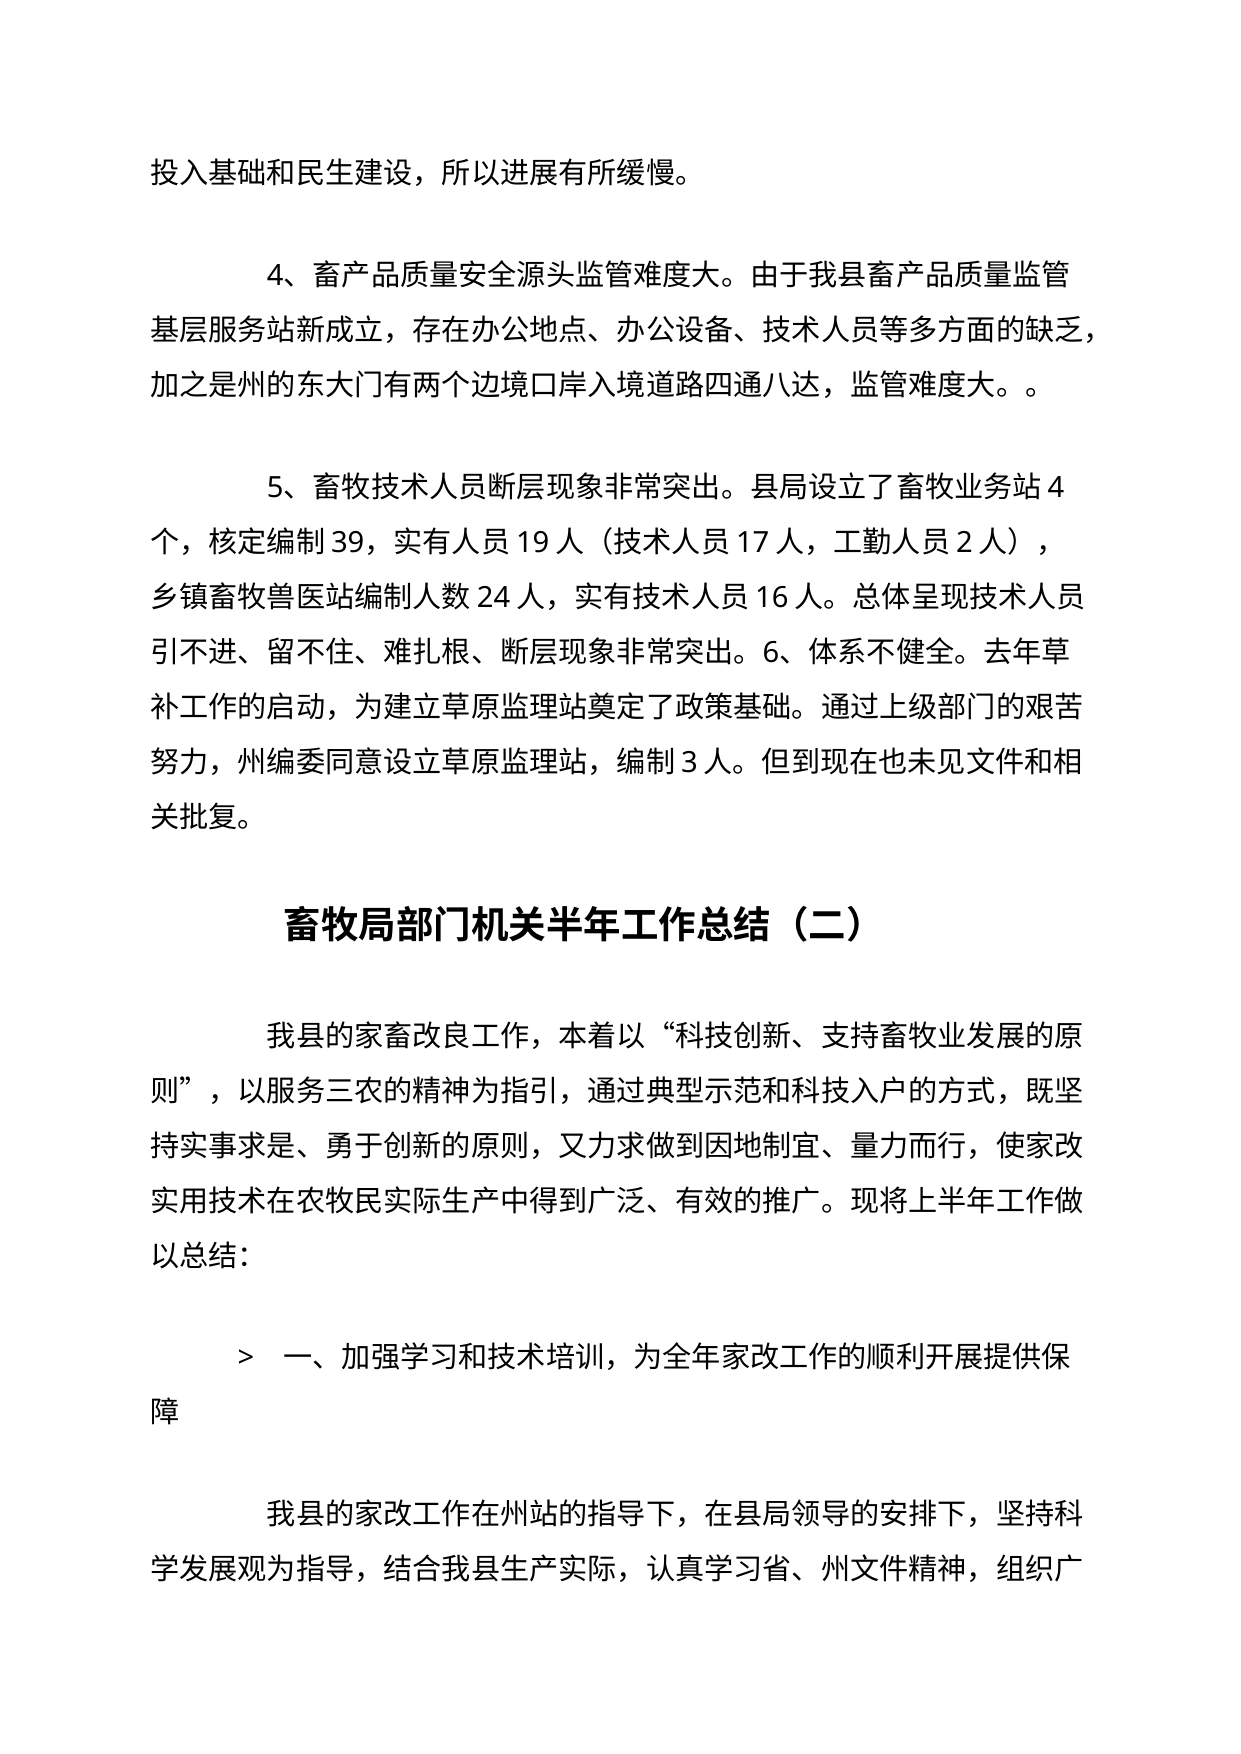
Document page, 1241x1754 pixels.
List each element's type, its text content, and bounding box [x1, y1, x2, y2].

text 畜牧局部门机关半年工作总结（二） [150, 895, 1090, 949]
text 4、畜产品质量安全源头监管难度大。由于我县畜产品质量监管基层服务站新成立，存在办公地点、办公设备、技术人员等多方面的缺乏，加之是州的东大门有两个边境口岸入境道路四通八达，监管难度大。。 [150, 252, 1090, 404]
text 5、畜牧技术人员断层现象非常突出。县局设立了畜牧业务站4个，核定编制39，实有人员19人（技术人员17人，工勤人员2人），乡镇畜牧兽医站编制人数24人，实有技术人员16人。总体呈现技术人员引不进、留不住、难扎根、断层现象非常突出。6、体系不健全。去年草补工作的启动，为建立草原监理站奠定了政策基础。通过上级部门的艰苦努力，州编委同意设立草原监理站，编制3人。但到现在也未见文件和相关批复。 [150, 463, 1090, 836]
text 我县的家畜改良工作，本着以“科技创新、支持畜牧业发展的原则”，以服务三农的精神为指引，通过典型示范和科技入户的方式，既坚持实事求是、勇于创新的原则，又力求做到因地制宜、量力而行，使家改实用技术在农牧民实际生产中得到广泛、有效的推广。现将上半年工作做以总结： [150, 1012, 1090, 1274]
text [150, 1491, 1090, 1588]
text > 一、加强学习和技术培训，为全年家改工作的顺利开展提供保障 [150, 1334, 1090, 1431]
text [150, 150, 1090, 192]
